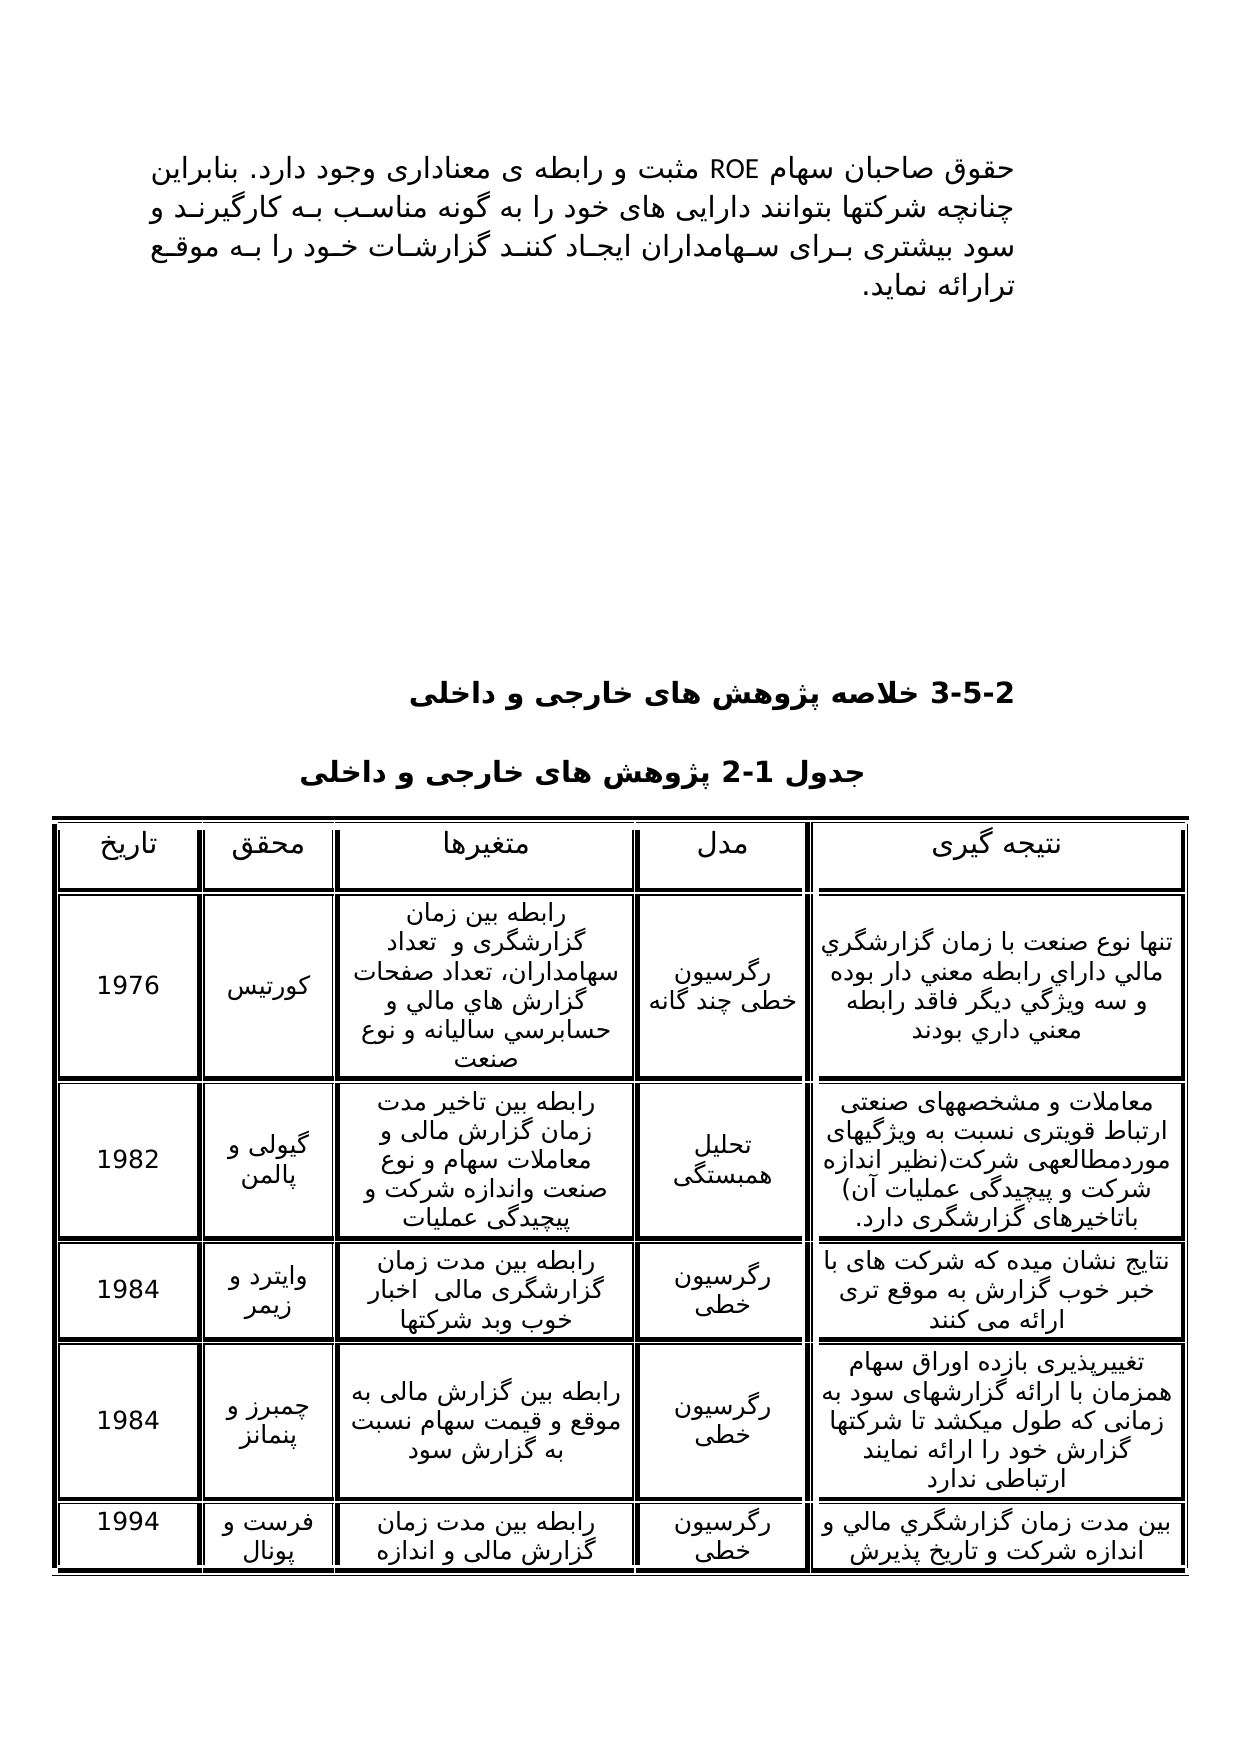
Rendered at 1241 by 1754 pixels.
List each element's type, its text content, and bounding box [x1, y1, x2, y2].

table_cell نتایج نشان میده که شرکت های با خبر خوب گزارش به موقع تری ارائه می کنند [809, 1236, 1184, 1337]
table_cell رابطه بین تاخیر مدت زمان گزارش مالی و معاملات سهام و نوع صنعت واندازه شرکت و پیچیدگی عملیات [340, 1084, 632, 1236]
list 3-5-2 خلاصه پژوهش های خارجی و داخلی [150, 676, 1015, 710]
table_cell 1984 [60, 1244, 197, 1337]
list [150, 150, 1053, 302]
table_cell معاملات و مشخصههای صنعتی ارتباط قویتری نسبت به ویژگیهای موردمطالعهی شرکت(نظیر اندازه شرکت و پیچیدگی عملیات آن) باتاخیرهای گزارشگری دارد. [809, 1076, 1184, 1236]
table_header متغیرها [336, 820, 636, 888]
table_cell تنها نوع صنعت با زمان گزارشگري مالي داراي رابطه معني دار بوده و سه ويژگي ديگر فاقد رابطه معني داري بودند [809, 888, 1184, 1076]
table_cell رگرسیون خطی [636, 1496, 809, 1568]
table_cell وایترد و زیمر [205, 1244, 332, 1337]
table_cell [336, 1496, 636, 1568]
table_cell 1976 [60, 896, 197, 1076]
table_cell تغییرپذیری بازده اوراق سهام همزمان با ارائه گزارشهای سود به زمانی که طول میکشد تا شرکتها گزارش خود را ارائه نمایند ارتباطی ندارد [809, 1337, 1184, 1496]
table_cell کورتیس [205, 896, 332, 1076]
table_cell رگرسیون خطی [636, 1337, 809, 1496]
table_cell رگرسیون خطی چند گانه [636, 888, 809, 1076]
table_cell 1984 [60, 1345, 197, 1496]
table_header محقق [201, 820, 336, 888]
table_cell رابطه بین مدت زمان گزارشگری مالی اخبار خوب وبد شرکتها [340, 1244, 632, 1337]
table_header مدل [636, 823, 805, 888]
table_cell رابطه بین گزارش مالی به موقع و قیمت سهام نسبت به گزارش سود [340, 1345, 632, 1496]
table_cell چمبرز و پنمانز [205, 1345, 332, 1496]
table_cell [809, 1496, 1184, 1568]
table_cell 1982 [60, 1084, 197, 1236]
table_cell تحلیل همبستگی [636, 1076, 809, 1236]
list جدول 1-2 پژوهش های خارجی و داخلی [150, 756, 1015, 790]
table_cell فرست و پونال [201, 1496, 336, 1568]
table_cell گیولی و پالمن [205, 1084, 332, 1236]
table_cell رابطه بین زمان گزارشگری و تعداد سهامداران، تعداد صفحات گزارش هاي مالي و حسابرسي ساليانه و نوع صنعت [340, 896, 632, 1076]
table_cell رگرسیون خطی [636, 1236, 809, 1337]
table_cell 1994 [57, 1496, 201, 1568]
table_header تاریخ [56, 820, 201, 888]
table_header نتیجه گیری [813, 823, 1184, 888]
